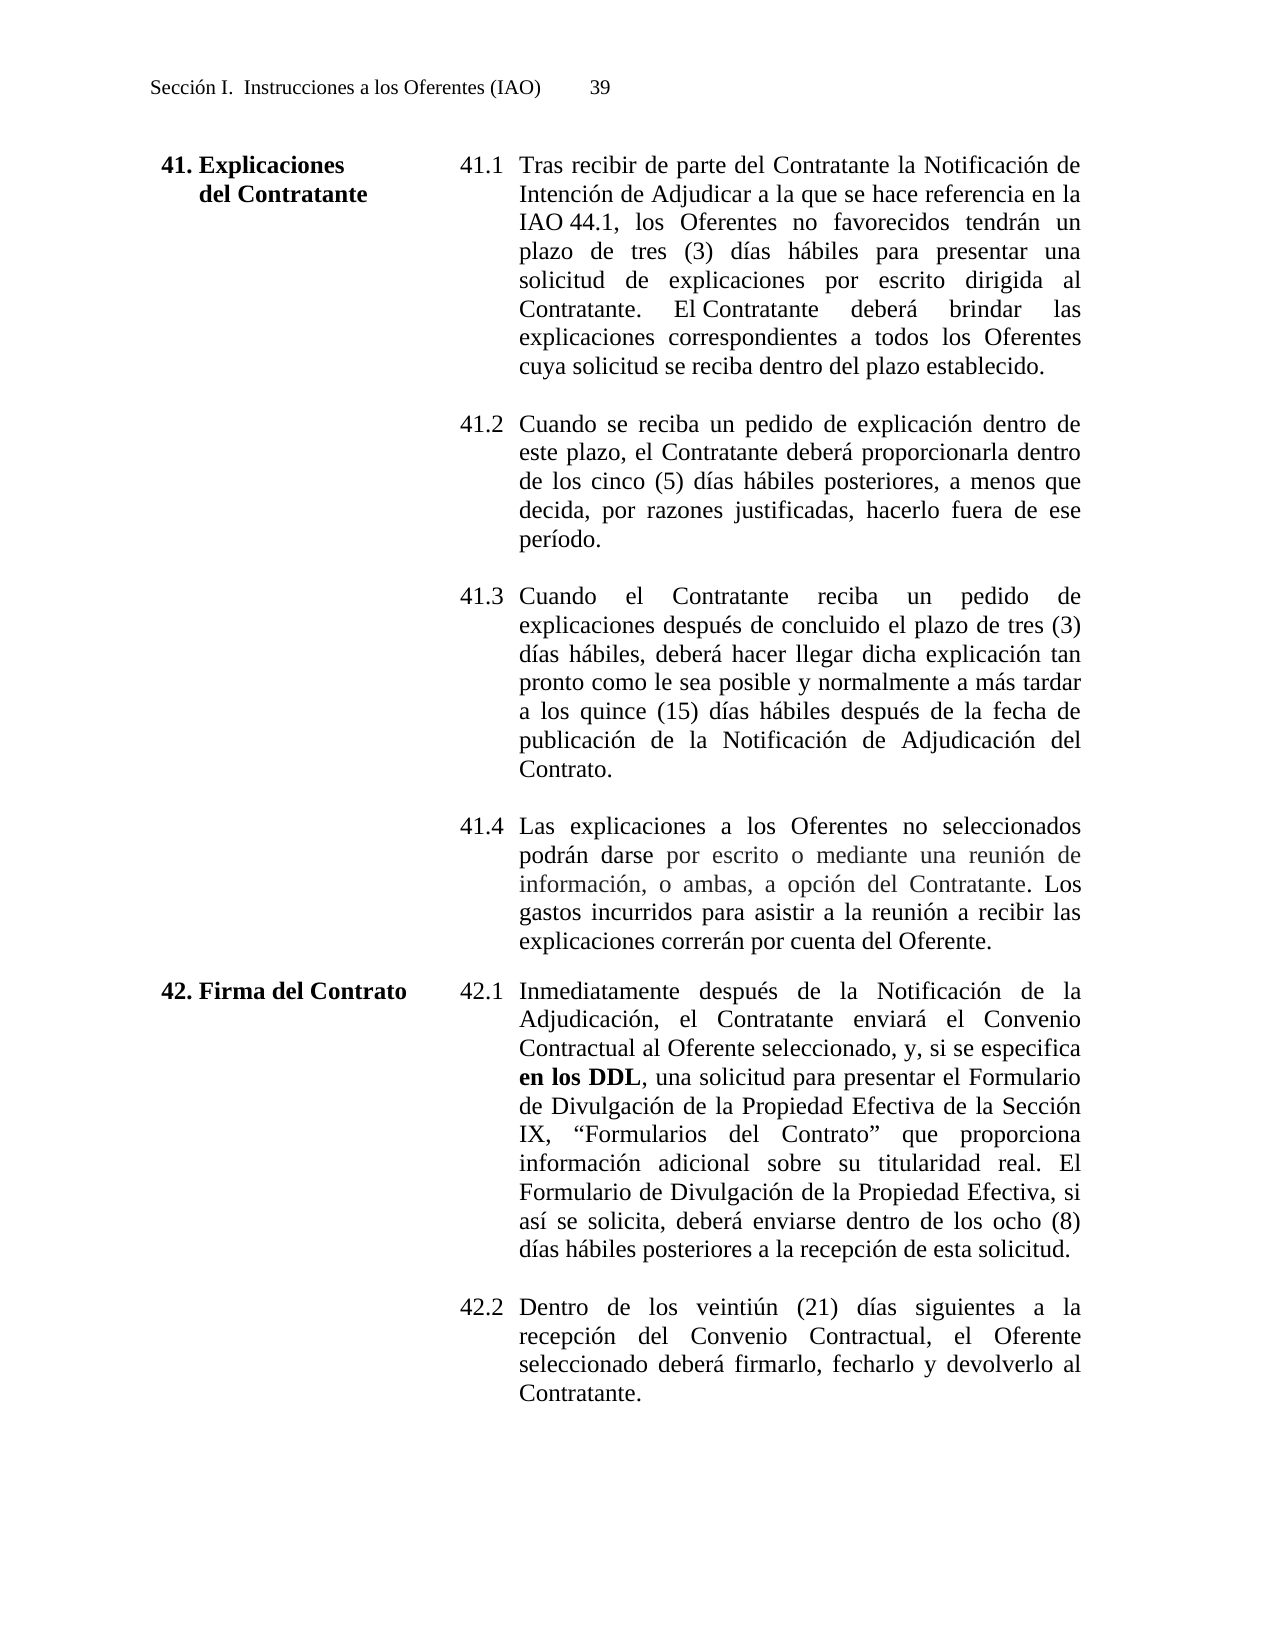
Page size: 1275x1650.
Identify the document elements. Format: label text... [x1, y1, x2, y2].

table_cell 41. Explicaciones del Contratante [150, 150, 439, 976]
table_cell Tras recibir de parte del Contratante la Notificación de Intención de Adjudicar a la que se hace referencia en la IAO 44.1, los Oferentes no favorecidos tendrán un plazo de tres (3) días hábiles para presentar una solicitud de explicaciones por escrito dirigida al Contratante. El Contratante deberá brindar las explicaciones correspondientes a todos los Oferentes cuya solicitud se reciba dentro del plazo establecido. Cuando se reciba un pedido de explicación dentro de este plazo, el Contratante deberá proporcionarla dentro de los cinco (5) días hábiles posteriores, a menos que decida, por razones justificadas, hacerlo fuera de ese período. Las explicaciones a los Oferentes no seleccionados podrán darse por escrito o mediante una reunión de información, o ambas, a opción del Contratante. Los gastos incurridos para asistir a la reunión a recibir las explicaciones correrán por cuenta del Oferente. [440, 150, 1093, 976]
table_cell Inmediatamente después de la Notificación de la Adjudicación, el Contratante enviará el Convenio Contractual al Oferente seleccionado, y, si se especifica en los DDL, una solicitud para presentar el Formulario de Divulgación de la Propiedad Efectiva de la Sección IX, “Formularios del Contrato” que proporciona información adicional sobre su titularidad real. El Formulario de Divulgación de la Propiedad Efectiva, si así se solicita, deberá enviarse dentro de los ocho (8) días hábiles posteriores a la recepción de esta solicitud. Dentro de los veintiún (21) días siguientes a la recepción del Convenio Contractual, el Oferente seleccionado deberá firmarlo, fecharlo y devolverlo al Contratante. [440, 976, 1093, 1428]
table_cell 42. Firma del Contrato [150, 976, 439, 1428]
